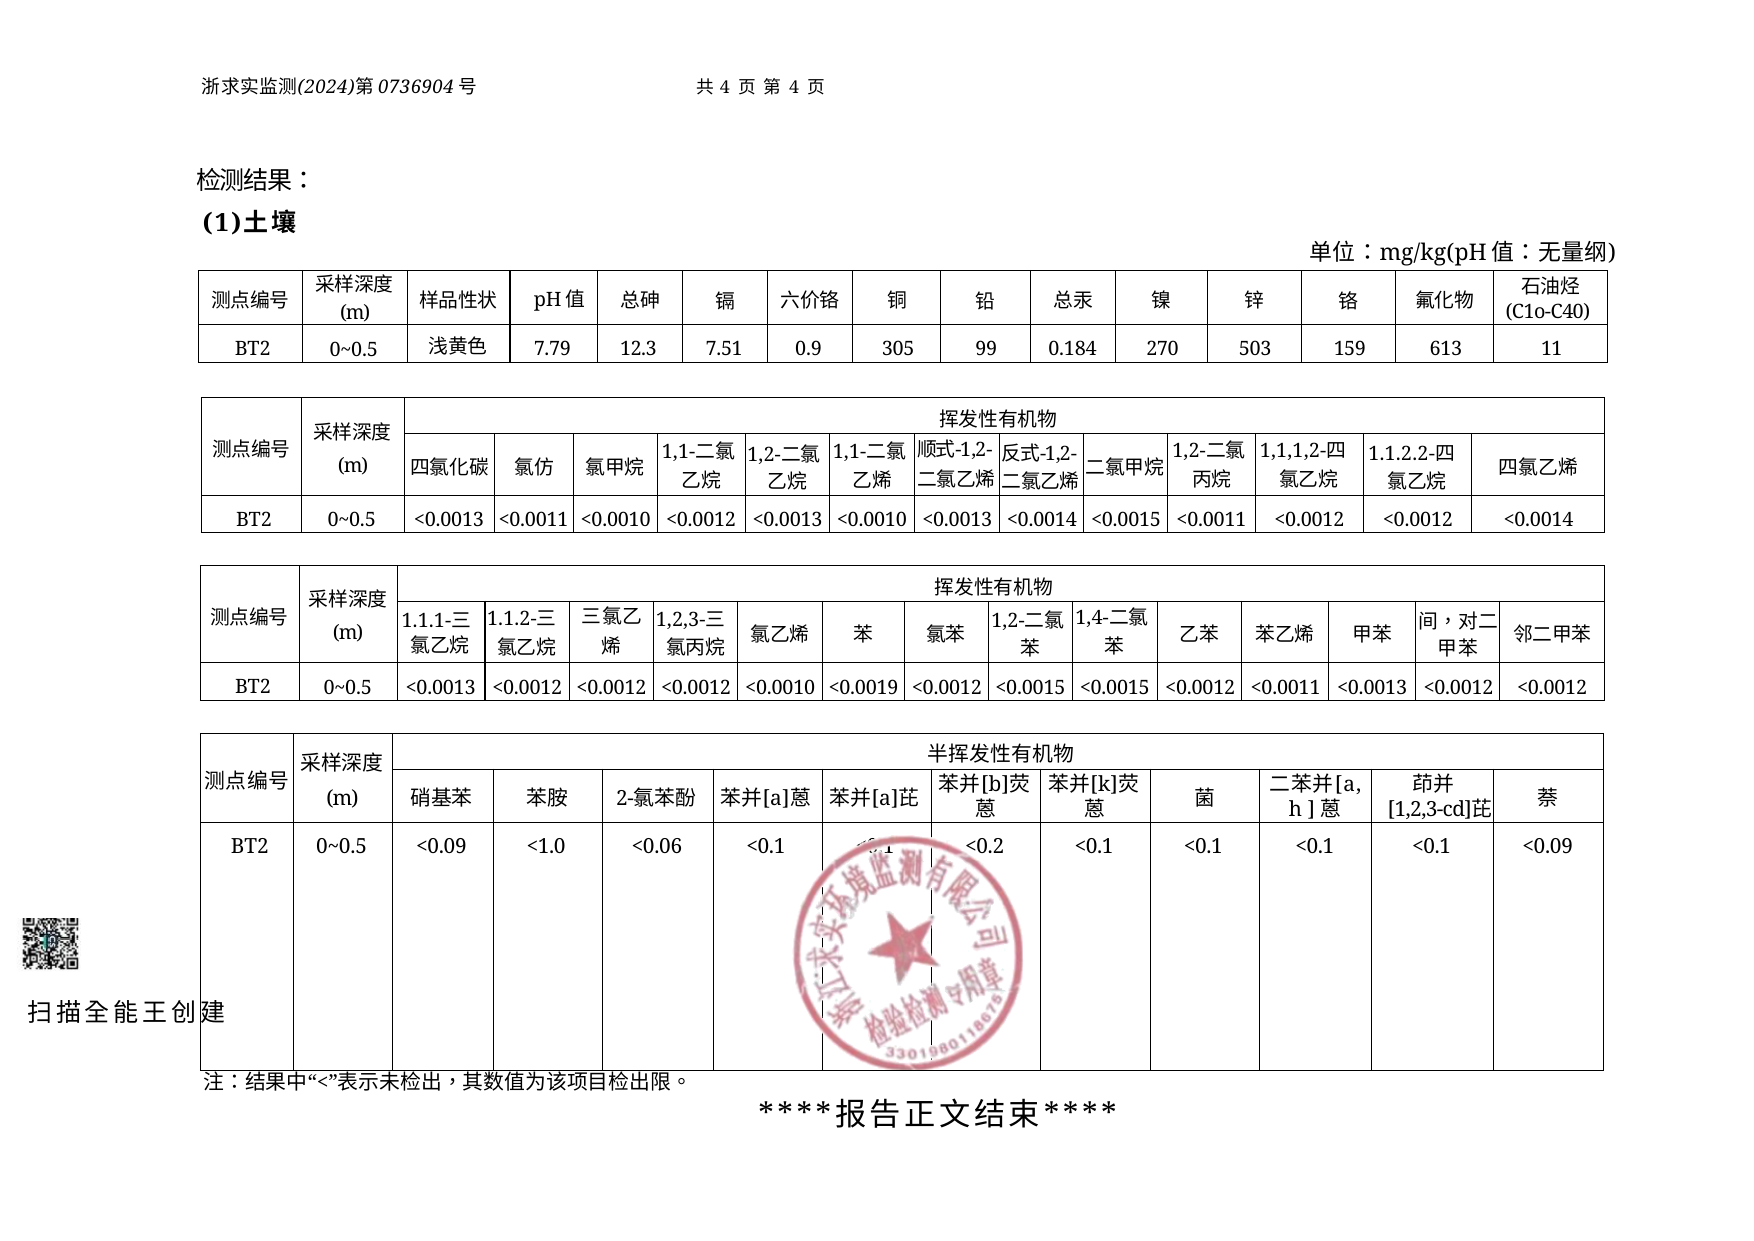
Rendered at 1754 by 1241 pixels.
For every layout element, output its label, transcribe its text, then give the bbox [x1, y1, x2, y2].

table_cell <0.0013 [915, 496, 999, 532]
table_cell 乙苯 [1158, 602, 1241, 662]
table_cell 苯并[a]蒽 [714, 770, 822, 822]
table_cell 氯乙烯 [738, 602, 822, 662]
table_cell 1.1.2.2-四 氯乙烷 [1364, 434, 1471, 495]
table_cell 茚并 [1,2,3-cd]芘 [1372, 770, 1493, 822]
table_cell 四氯化碳 [405, 434, 494, 495]
table_cell <0.0011 [1242, 663, 1328, 699]
table_cell 浅黄色 [408, 325, 509, 362]
table_header 半挥发性有机物 [393, 734, 1603, 768]
table_cell <0.0013 [746, 496, 829, 532]
table_cell 0~0.5 [303, 325, 407, 362]
table_cell 1,1-二氯 乙烯 [830, 434, 914, 495]
table_header 测点编号 [202, 398, 301, 495]
table_cell 顺式-1,2- 二氯乙烯 [915, 434, 999, 495]
table_header 测点编号 [201, 734, 293, 822]
text 检测结果： [196, 165, 1622, 196]
table_cell 硝基苯 [393, 770, 493, 822]
table_header 总砷 [598, 271, 682, 324]
table_header 挥发性有机物 [398, 566, 1604, 601]
table_cell <0.1 [1260, 823, 1371, 1070]
table_cell 1.1.1-三 氯乙烷 [398, 602, 484, 662]
table_cell <0.09 [393, 823, 493, 1070]
table_cell 甲苯 [1329, 602, 1415, 662]
table_cell <0.1 [1372, 823, 1493, 1070]
table_cell 萘 [1494, 770, 1603, 822]
table_cell 0~0.5 [300, 663, 397, 699]
table_cell 氯苯 [905, 602, 988, 662]
table_cell <0.0013 [405, 496, 494, 532]
table_cell 0~0.5 [294, 823, 392, 1070]
table_cell 菌 [1151, 770, 1259, 822]
table_cell 0~0.5 [302, 496, 404, 532]
table_header 氟化物 [1396, 271, 1493, 324]
table_cell 苯并[b]荧 蒽 [932, 770, 1040, 822]
table_cell <0.0015 [1073, 663, 1157, 699]
table_header 铬 [1302, 271, 1395, 324]
table_header 铅 [941, 271, 1030, 324]
table_cell <0.0013 [398, 663, 484, 699]
table_cell BT2 [202, 496, 301, 532]
table_cell <1.0 [494, 823, 602, 1070]
table_cell 1,2-二氯 丙烷 [1168, 434, 1255, 495]
table_cell 270 [1116, 325, 1207, 362]
table_cell <0.0012 [570, 663, 653, 699]
table_cell BT2 [199, 325, 302, 362]
table_cell 三氯乙 烯 [570, 602, 653, 662]
table_cell <0.1 [1151, 823, 1259, 1070]
table_cell 间，对二 甲苯 [1416, 602, 1499, 662]
table_cell <0.0012 [486, 663, 569, 699]
table_cell 2-氯苯酚 [603, 770, 713, 822]
table_cell <0.0012 [1158, 663, 1241, 699]
table_cell 苯并[k]荧 蒽 [1041, 770, 1150, 822]
table_header 镉 [683, 271, 767, 324]
table_cell <0.0012 [905, 663, 988, 699]
table_cell 氯甲烷 [574, 434, 657, 495]
table_header 总汞 [1031, 271, 1115, 324]
table_header 样品性状 [408, 271, 509, 324]
table_cell <0.0010 [830, 496, 914, 532]
table_cell 7.79 [511, 325, 597, 362]
picture [16, 918, 82, 972]
text (1)土壤 [202, 206, 1622, 238]
table_cell <0.0012 [1416, 663, 1499, 699]
table_cell <0.0012 [1256, 496, 1363, 532]
table_header 测点编号 [201, 566, 299, 662]
table_cell <0.0012 [654, 663, 737, 699]
table_header 六价铬 [768, 271, 852, 324]
table_cell 613 [1396, 325, 1493, 362]
table_cell <0.1 [714, 823, 822, 1070]
table_cell 0.184 [1031, 325, 1115, 362]
table_cell <0.0015 [1084, 496, 1167, 532]
table_cell 1.1.2-三 氯乙烷 [486, 602, 569, 662]
table_header 铜 [853, 271, 940, 324]
table_cell <0.0014 [1472, 496, 1604, 532]
table_cell 11 [1494, 325, 1607, 362]
table_header 采样深度 (m) [300, 566, 397, 662]
table_cell <0.0012 [658, 496, 745, 532]
table_cell <0.1 [1041, 823, 1150, 1070]
table_cell <0.0014 [1000, 496, 1083, 532]
table_header 测点编号 [199, 271, 302, 324]
table_cell 二苯并[a, h ] 蒽 [1260, 770, 1371, 822]
table_cell <0.06 [603, 823, 713, 1070]
table_cell 1,2,3-三 氯丙烷 [654, 602, 737, 662]
table_header pH值 [511, 271, 597, 324]
table_cell <0.0010 [738, 663, 822, 699]
table_cell 7.51 [683, 325, 767, 362]
table_cell 1,2-二氯 苯 [989, 602, 1072, 662]
table_cell 苯胺 [494, 770, 602, 822]
table_header 挥发性有机物 [405, 398, 1604, 433]
table_cell 邻二甲苯 [1500, 602, 1604, 662]
table_cell <0.09 [1494, 823, 1603, 1070]
table_cell <0.0015 [989, 663, 1072, 699]
table_header 石油烃 (C1o-C40) [1494, 271, 1607, 324]
table_cell <0.0013 [1329, 663, 1415, 699]
table_header 采样深度 (m) [303, 271, 407, 324]
table_cell 氯仿 [495, 434, 573, 495]
table_header 锌 [1208, 271, 1301, 324]
table_cell 1,2-二氯 乙烷 [746, 434, 829, 495]
table_cell <0.0012 [1500, 663, 1604, 699]
table_cell 1,1-二氯 乙烷 [658, 434, 745, 495]
table_cell 苯 [823, 602, 904, 662]
table_header 采样深度 (m) [294, 734, 392, 822]
picture [792, 834, 1024, 1070]
table_cell <0.0019 [823, 663, 904, 699]
table_cell 苯乙烯 [1242, 602, 1328, 662]
table_cell 反式-1,2- 二氯乙烯 [1000, 434, 1083, 495]
table_header 镍 [1116, 271, 1207, 324]
table_cell 苯并[a]芘 [823, 770, 931, 822]
table_cell 0.9 [768, 325, 852, 362]
table_cell 二氯甲烷 [1084, 434, 1167, 495]
table_cell 503 [1208, 325, 1301, 362]
table_cell BT2 [201, 823, 293, 1070]
table_cell 1,4-二氯 苯 [1073, 602, 1157, 662]
text 注：结果中“<”表示未检出，其数值为该项目检出限。 [203, 1071, 1622, 1094]
text 单位：mg/kg(pH值：无量纲) [1309, 238, 1622, 266]
text ****报告正文结束**** [758, 1094, 1622, 1133]
table_cell <0.0010 [574, 496, 657, 532]
table_cell 159 [1302, 325, 1395, 362]
table_cell <0.2 [932, 823, 1040, 1070]
table_cell <0.0012 [1364, 496, 1471, 532]
table_cell 12.3 [598, 325, 682, 362]
table_header 采样深度 (m) [302, 398, 404, 495]
table_cell 305 [853, 325, 940, 362]
table_cell <0.0011 [1168, 496, 1255, 532]
table_cell 四氯乙烯 [1472, 434, 1604, 495]
table_cell 1,1,1,2-四 氯乙烷 [1256, 434, 1363, 495]
table_cell BT2 [201, 663, 299, 699]
table_cell <0.0011 [495, 496, 573, 532]
table_cell 99 [941, 325, 1030, 362]
